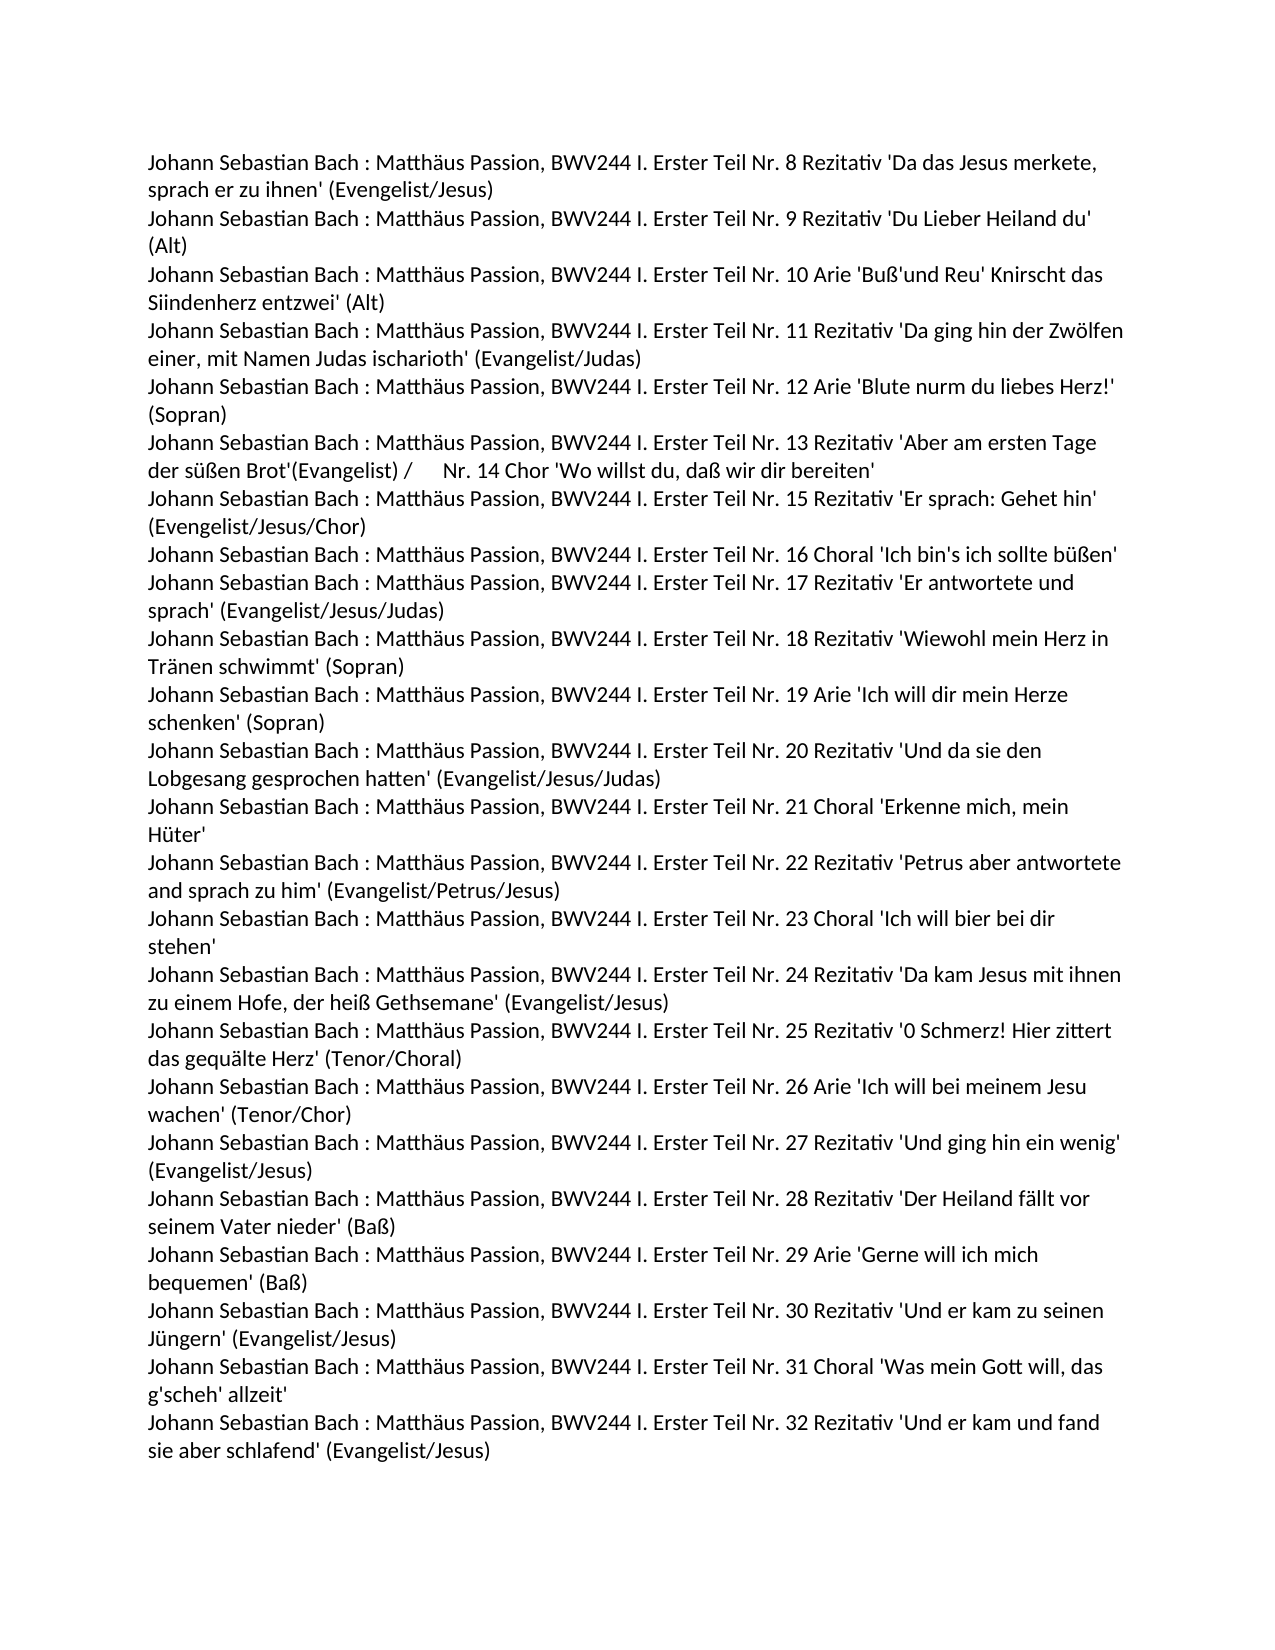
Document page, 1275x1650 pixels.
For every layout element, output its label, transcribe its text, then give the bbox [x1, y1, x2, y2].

text Johann Sebastian Bach : Matthäus Passion, BWV244 I. Erster Teil Nr. 23 Choral 'Ich will bier bei dir stehen' [148, 904, 1127, 960]
text Johann Sebastian Bach : Matthäus Passion, BWV244 I. Erster Teil Nr. 25 Rezitativ '0 Schmerz! Hier zittert das gequälte Herz' (Tenor/Choral) [148, 1016, 1127, 1072]
text Johann Sebastian Bach : Matthäus Passion, BWV244 I. Erster Teil Nr. 16 Choral 'Ich bin's ich sollte büßen' [148, 540, 1127, 568]
text Johann Sebastian Bach : Matthäus Passion, BWV244 I. Erster Teil Nr. 19 Arie 'Ich will dir mein Herze schenken' (Sopran) [148, 680, 1127, 736]
text Johann Sebastian Bach : Matthäus Passion, BWV244 I. Erster Teil Nr. 12 Arie 'Blute nurm du liebes Herz!' (Sopran) [148, 372, 1127, 428]
text Johann Sebastian Bach : Matthäus Passion, BWV244 I. Erster Teil Nr. 27 Rezitativ 'Und ging hin ein wenig' (Evangelist/Jesus) [148, 1128, 1127, 1184]
text Johann Sebastian Bach : Matthäus Passion, BWV244 I. Erster Teil Nr. 21 Choral 'Erkenne mich, mein Hüter' [148, 792, 1127, 848]
text Johann Sebastian Bach : Matthäus Passion, BWV244 I. Erster Teil Nr. 20 Rezitativ 'Und da sie den Lobgesang gesprochen hatten' (Evangelist/Jesus/Judas) [148, 736, 1127, 792]
text Johann Sebastian Bach : Matthäus Passion, BWV244 I. Erster Teil Nr. 24 Rezitativ 'Da kam Jesus mit ihnen zu einem Hofe, der heiß Gethsemane' (Evangelist/Jesus) [148, 960, 1127, 1016]
text Johann Sebastian Bach : Matthäus Passion, BWV244 I. Erster Teil Nr. 28 Rezitativ 'Der Heiland fällt vor seinem Vater nieder' (Baß) [148, 1184, 1127, 1240]
text Johann Sebastian Bach : Matthäus Passion, BWV244 I. Erster Teil Nr. 30 Rezitativ 'Und er kam zu seinen Jüngern' (Evangelist/Jesus) [148, 1296, 1127, 1352]
text Johann Sebastian Bach : Matthäus Passion, BWV244 I. Erster Teil Nr. 26 Arie 'Ich will bei meinem Jesu wachen' (Tenor/Chor) [148, 1072, 1127, 1128]
text Johann Sebastian Bach : Matthäus Passion, BWV244 I. Erster Teil Nr. 32 Rezitativ 'Und er kam und fand sie aber schlafend' (Evangelist/Jesus) [148, 1408, 1127, 1464]
text Johann Sebastian Bach : Matthäus Passion, BWV244 I. Erster Teil Nr. 8 Rezitativ 'Da das Jesus merkete, sprach er zu ihnen' (Evengelist/Jesus) [148, 148, 1127, 204]
text Johann Sebastian Bach : Matthäus Passion, BWV244 I. Erster Teil Nr. 22 Rezitativ 'Petrus aber antwortete and sprach zu him' (Evangelist/Petrus/Jesus) [148, 848, 1127, 904]
text Johann Sebastian Bach : Matthäus Passion, BWV244 I. Erster Teil Nr. 13 Rezitativ 'Aber am ersten Tage der süßen Brot'(Evangelist) / Nr. 14 Chor 'Wo willst du, daß wir dir bereiten' [148, 428, 1127, 484]
text Johann Sebastian Bach : Matthäus Passion, BWV244 I. Erster Teil Nr. 29 Arie 'Gerne will ich mich bequemen' (Baß) [148, 1240, 1127, 1296]
text Johann Sebastian Bach : Matthäus Passion, BWV244 I. Erster Teil Nr. 15 Rezitativ 'Er sprach: Gehet hin' (Evengelist/Jesus/Chor) [148, 484, 1127, 540]
text Johann Sebastian Bach : Matthäus Passion, BWV244 I. Erster Teil Nr. 9 Rezitativ 'Du Lieber Heiland du' (Alt) [148, 204, 1127, 260]
text Johann Sebastian Bach : Matthäus Passion, BWV244 I. Erster Teil Nr. 17 Rezitativ 'Er antwortete und sprach' (Evangelist/Jesus/Judas) [148, 568, 1127, 624]
text Johann Sebastian Bach : Matthäus Passion, BWV244 I. Erster Teil Nr. 11 Rezitativ 'Da ging hin der Zwölfen einer, mit Namen Judas ischarioth' (Evangelist/Judas) [148, 316, 1127, 372]
text Johann Sebastian Bach : Matthäus Passion, BWV244 I. Erster Teil Nr. 31 Choral 'Was mein Gott will, das g'scheh' allzeit' [148, 1352, 1127, 1408]
text Johann Sebastian Bach : Matthäus Passion, BWV244 I. Erster Teil Nr. 10 Arie 'Buß'und Reu' Knirscht das Siindenherz entzwei' (Alt) [148, 260, 1127, 316]
text Johann Sebastian Bach : Matthäus Passion, BWV244 I. Erster Teil Nr. 18 Rezitativ 'Wiewohl mein Herz in Tränen schwimmt' (Sopran) [148, 624, 1127, 680]
